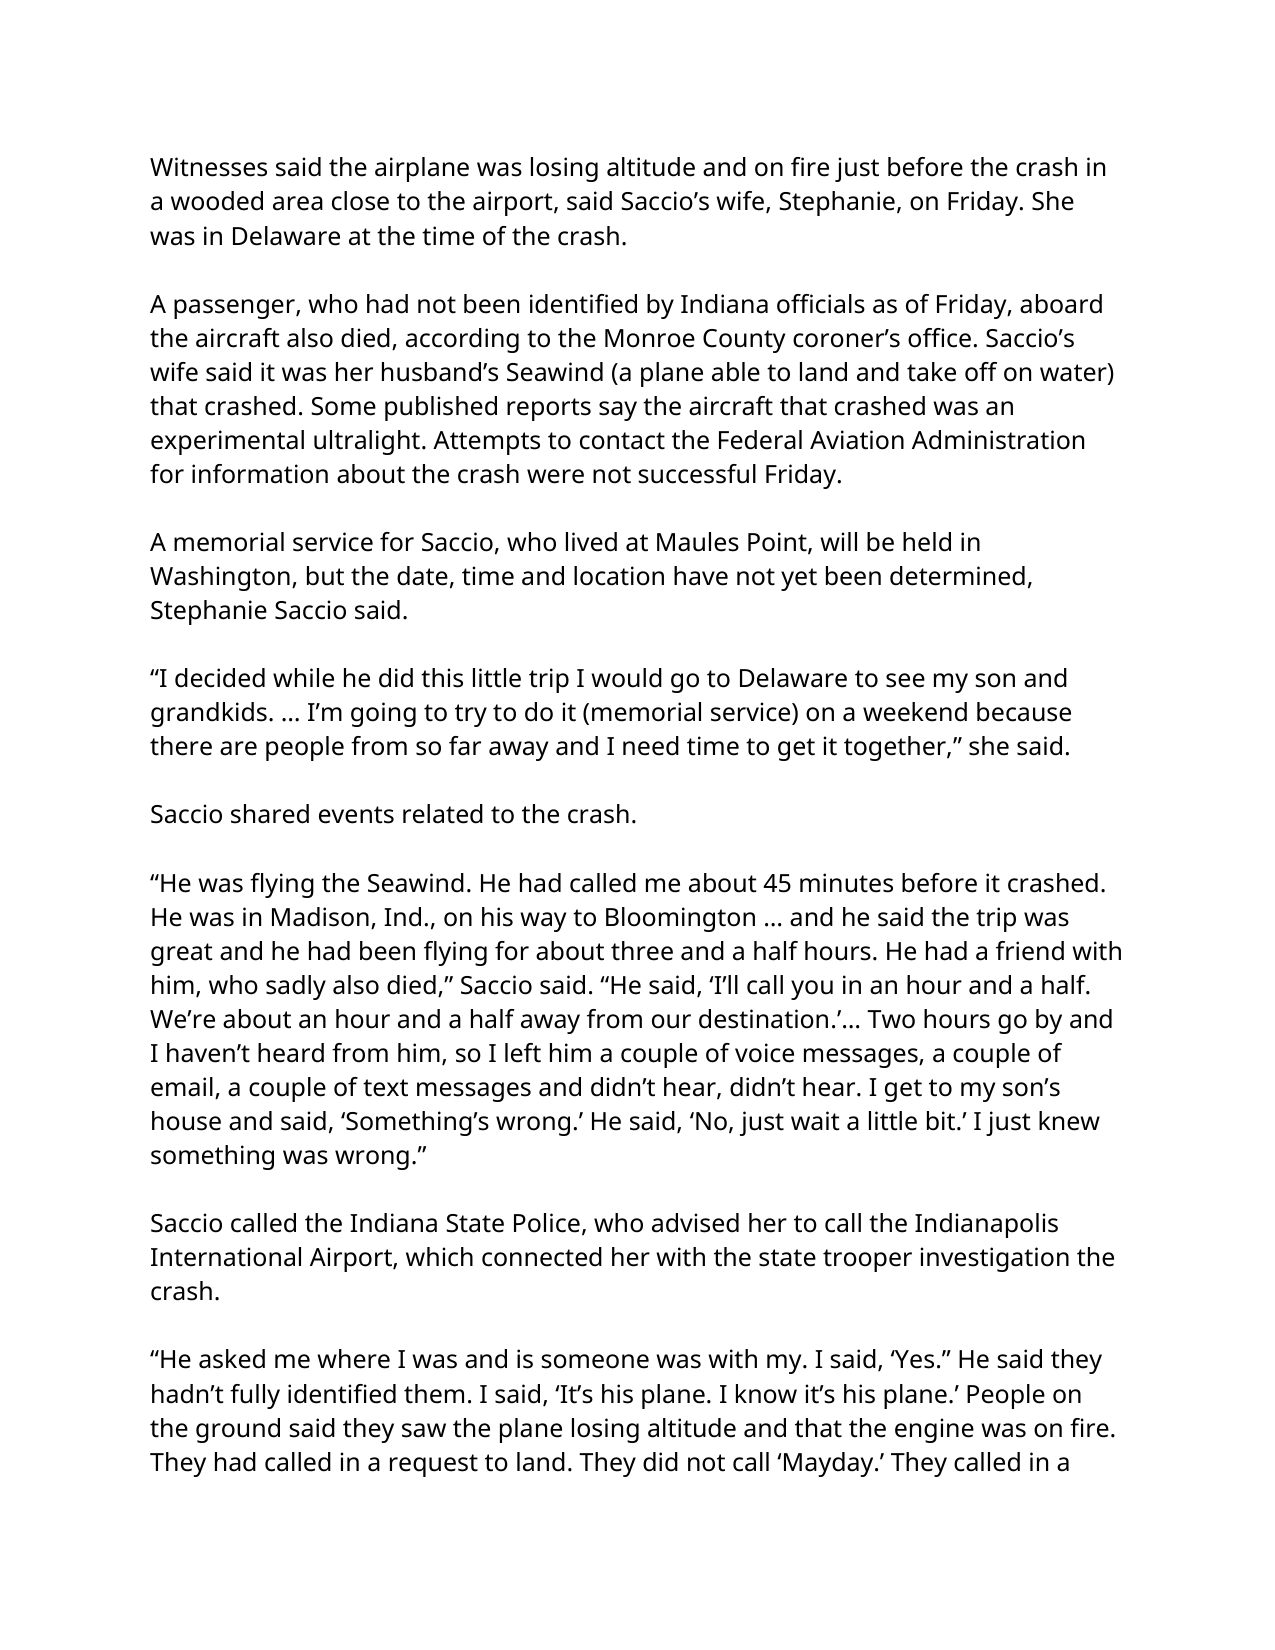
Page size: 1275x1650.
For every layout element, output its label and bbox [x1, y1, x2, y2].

text [150, 150, 1125, 1478]
